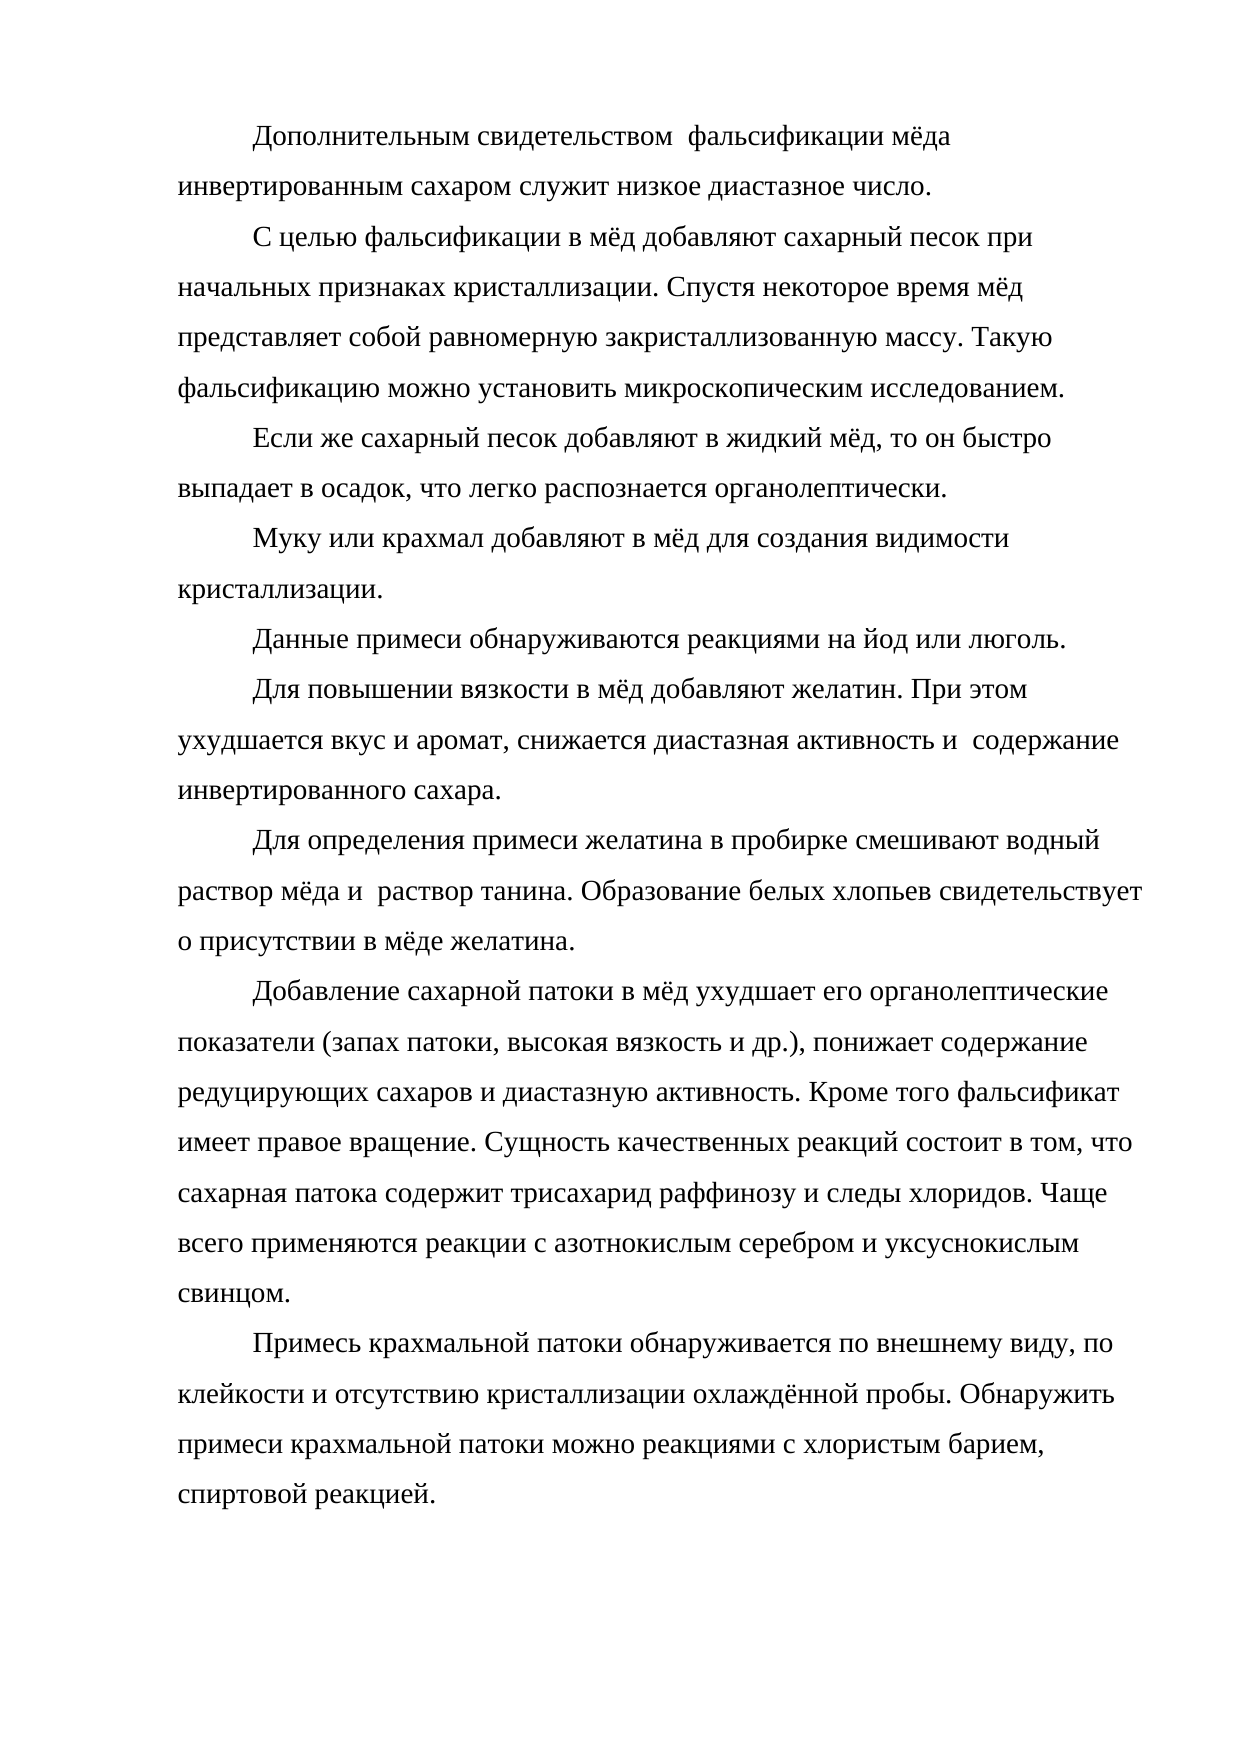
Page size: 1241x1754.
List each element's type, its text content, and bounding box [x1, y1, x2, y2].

text Муку или крахмал добавляют в мёд для создания видимости кристаллизации. [177, 521, 1152, 604]
text С целью фальсификации в мёд добавляют сахарный песок при начальных признаках кристаллизации. Спустя некоторое время мёд представляет собой равномерную закристаллизованную массу. Такую фальсификацию можно установить микроскопическим исследованием. [177, 219, 1152, 403]
text Для повышении вязкости в мёд добавляют желатин. При этом ухудшается вкус и аромат, снижается диастазная активность и содержание инвертированного сахара. [177, 672, 1152, 806]
text Дополнительным свидетельством фальсификации мёда инвертированным сахаром служит низкое диастазное число. [177, 118, 1152, 202]
text Если же сахарный песок добавляют в жидкий мёд, то он быстро выпадает в осадок, что легко распознается органолептически. [177, 420, 1152, 504]
text Примесь крахмальной патоки обнаруживается по внешнему виду, по клейкости и отсутствию кристаллизации охлаждённой пробы. Обнаружить примеси крахмальной патоки можно реакциями с хлористым барием, спиртовой реакцией. [177, 1326, 1152, 1510]
text Добавление сахарной патоки в мёд ухудшает его органолептические показатели (запах патоки, высокая вязкость и др.), понижает содержание редуцирующих сахаров и диастазную активность. Кроме того фальсификат имеет правое вращение. Сущность качественных реакций состоит в том, что сахарная патока содержит трисахарид раффинозу и следы хлоридов. Чаще всего применяются реакции с азотнокислым серебром и уксуснокислым свинцом. [177, 973, 1152, 1309]
text Данные примеси обнаруживаются реакциями на йод или люголь. [177, 621, 1152, 655]
text Для определения примеси желатина в пробирке смешивают водный раствор мёда и раствор танина. Образование белых хлопьев свидетельствует о присутствии в мёде желатина. [177, 822, 1152, 957]
